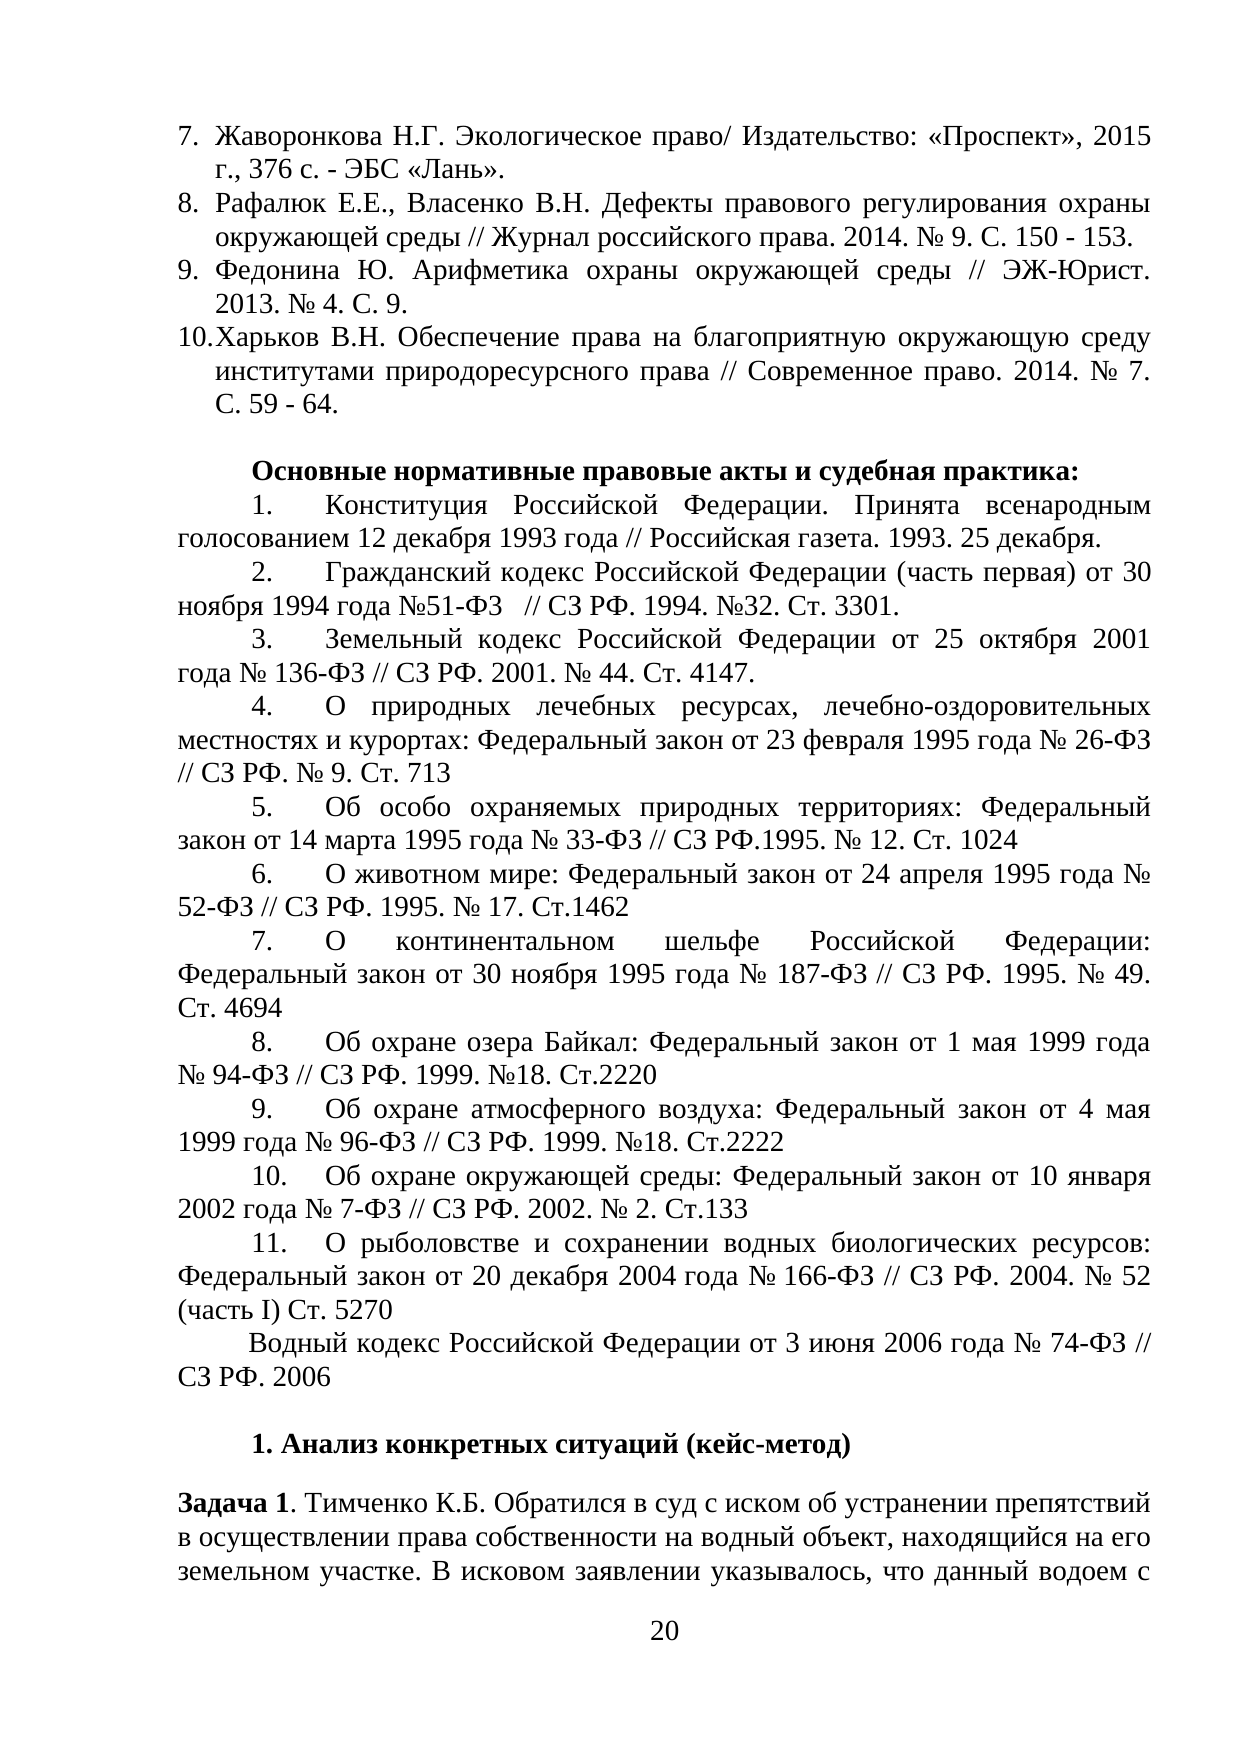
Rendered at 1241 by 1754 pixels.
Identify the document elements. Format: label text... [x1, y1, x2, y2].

list О природных лечебных ресурсах, лечебно-оздоровительных местностях и курортах: Федеральный закон от 23 февраля 1995 года № 26-ФЗ // СЗ РФ. № 9. Ст. 713 [177, 688, 1152, 789]
list Об охране атмосферного воздуха: Федеральный закон от 4 мая 1999 года № 96-ФЗ // СЗ РФ. 1999. №18. Ст.2222 [177, 1091, 1152, 1158]
list Харьков В.Н. Обеспечение права на благоприятную окружающую среду институтами природоресурсного права // Современное право. 2014. № 7. С. 59 - 64. [177, 319, 1152, 420]
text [177, 1486, 1152, 1586]
list Гражданский кодекс Российской Федерации (часть первая) от 30 ноября 1994 года №51-Ф3 // СЗ РФ. 1994. №32. Ст. 3301. [177, 554, 1152, 621]
text Водный кодекс Российской Федерации от 3 июня 2006 года № 74-ФЗ // СЗ РФ. 2006 [177, 1326, 1152, 1393]
list Конституция Российской Федерации. Принята всенародным голосованием 12 декабря 1993 года // Российская газета. 1993. 25 декабря. [177, 487, 1152, 554]
list Об охране окружающей среды: Федеральный закон от 10 января 2002 года № 7-ФЗ // СЗ РФ. 2002. № 2. Ст.133 [177, 1158, 1152, 1225]
list Жаворонкова Н.Г. Экологическое право/ Издательство: «Проспект», 2015 г., 376 с. - ЭБС «Лань». [177, 118, 1152, 185]
list Об особо охраняемых природных территориях: Федеральный закон от 14 марта 1995 года № 33-ФЗ // СЗ РФ.1995. № 12. Ст. 1024 [177, 789, 1152, 856]
list О рыболовстве и сохранении водных биологических ресурсов: Федеральный закон от 20 декабря 2004 года № 166-ФЗ // СЗ РФ. 2004. № 52 (часть I) Ст. 5270 [177, 1225, 1152, 1326]
list Земельный кодекс Российской Федерации от 25 октября 2001 года № 136-ФЗ // СЗ РФ. 2001. № 44. Ст. 4147. [177, 621, 1152, 688]
list Анализ конкретных ситуаций (кейс-метод) [177, 1426, 1152, 1460]
list Рафалюк Е.Е., Власенко В.Н. Дефекты правового регулирования охраны окружающей среды // Журнал российского права. 2014. № 9. С. 150 - 153. [177, 185, 1152, 252]
list Федонина Ю. Арифметика охраны окружающей среды // ЭЖ-Юрист. 2013. № 4. С. 9. [177, 252, 1152, 319]
list О животном мире: Федеральный закон от 24 апреля 1995 года № 52-ФЗ // СЗ РФ. 1995. № 17. Ст.1462 [177, 856, 1152, 923]
text Основные нормативные правовые акты и судебная практика: [177, 453, 1152, 487]
list Об охране озера Байкал: Федеральный закон от 1 мая 1999 года № 94-ФЗ // СЗ РФ. 1999. №18. Ст.2220 [177, 1024, 1152, 1091]
list О континентальном шельфе Российской Федерации: Федеральный закон от 30 ноября 1995 года № 187-ФЗ // СЗ РФ. 1995. № 49. Ст. 4694 [177, 923, 1152, 1024]
